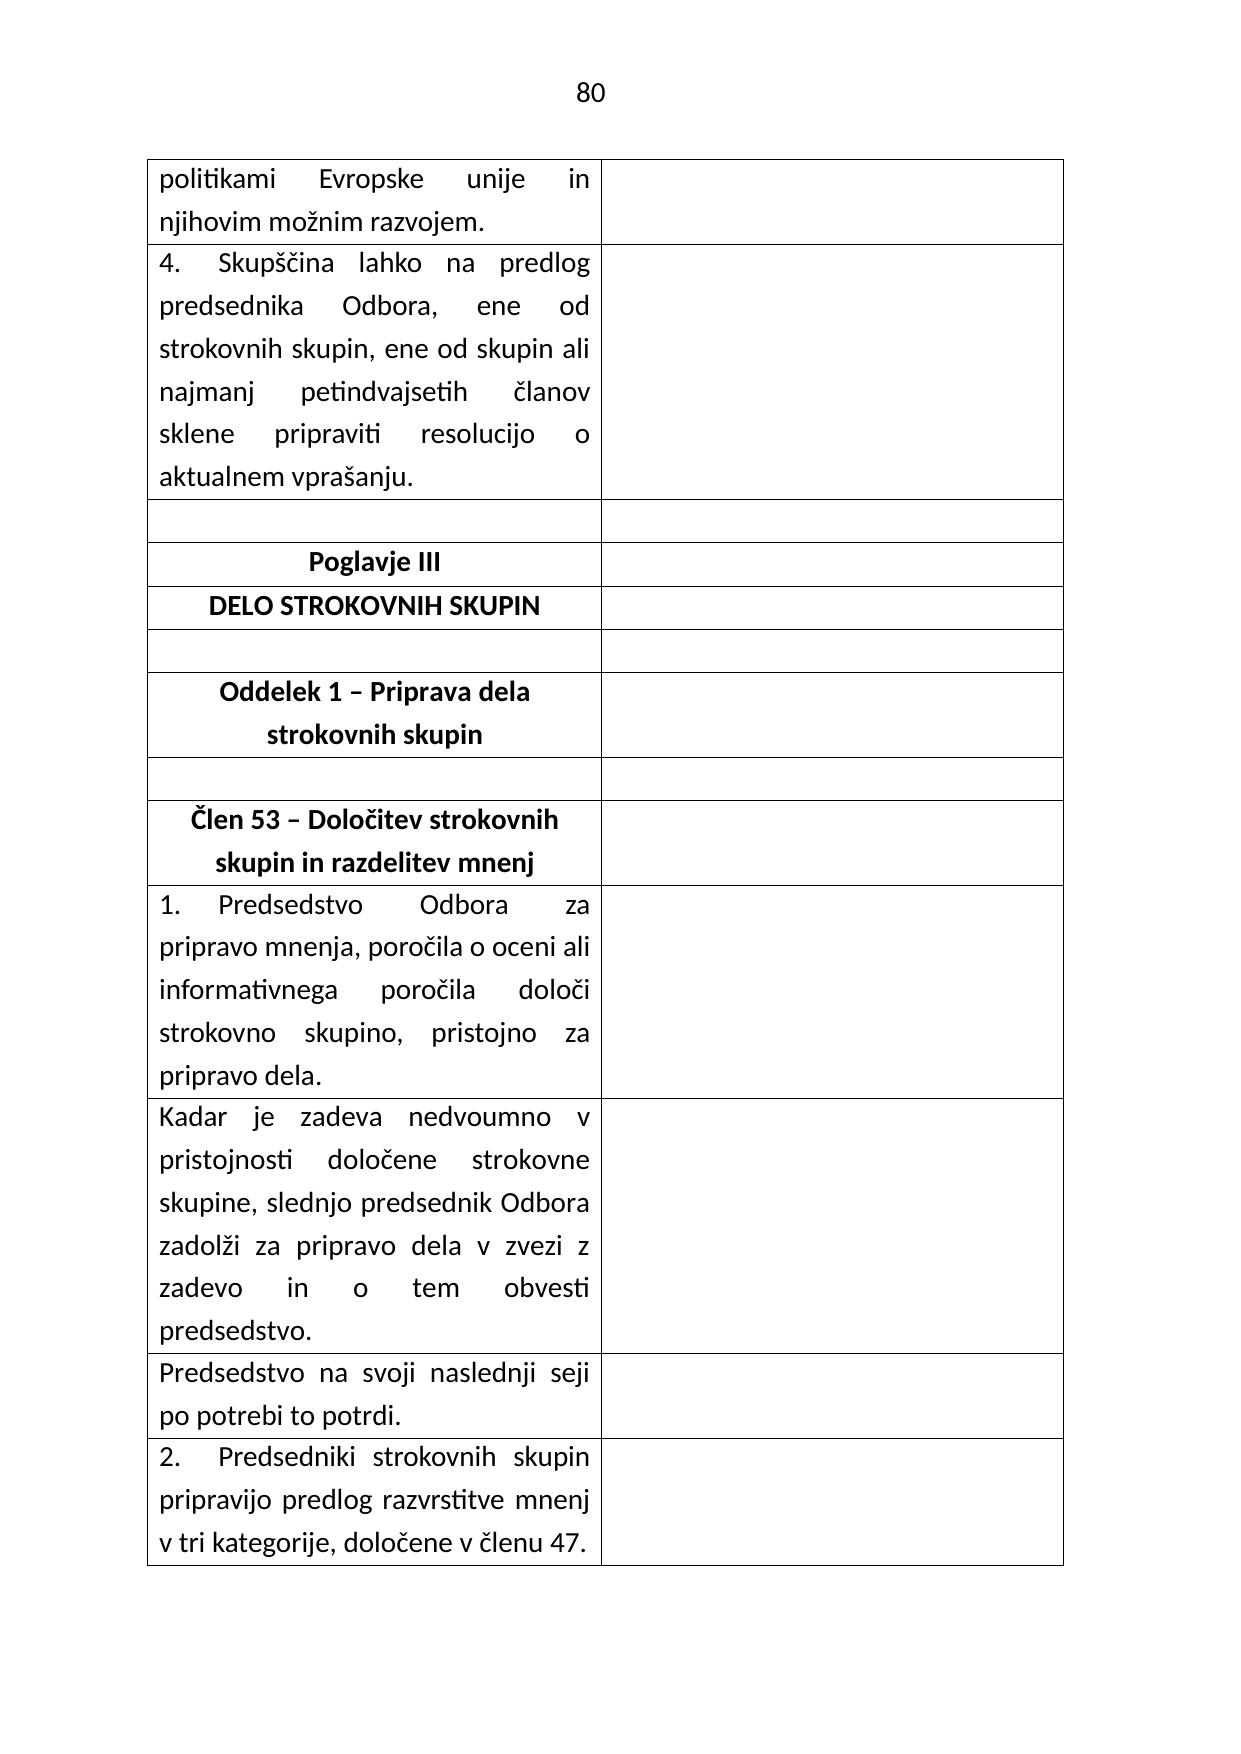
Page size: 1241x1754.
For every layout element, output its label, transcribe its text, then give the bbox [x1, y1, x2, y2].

table_cell Predsedstvo Odbora za pripravo mnenja, poročila o oceni ali informativnega poročila določi strokovno skupino, pristojno za pripravo dela. [148, 886, 601, 1097]
table_cell [602, 160, 1063, 243]
table_cell Člen 53 – Določitev strokovnih skupin in razdelitev mnenj [148, 801, 601, 885]
table_cell Predsedstvo na svoji naslednji seji po potrebi to potrdi. [148, 1354, 601, 1437]
table_cell DELO STROKOVNIH SKUPIN [148, 587, 601, 629]
table_cell [602, 630, 1063, 672]
table_cell [602, 245, 1063, 499]
table_cell [602, 543, 1063, 586]
table_cell [602, 500, 1063, 542]
table_cell [602, 1354, 1063, 1437]
table_cell Skupščina lahko na predlog predsednika Odbora, ene od strokovnih skupin, ene od skupin ali najmanj petindvajsetih članov sklene pripraviti resolucijo o aktualnem vprašanju. [148, 245, 601, 499]
table_cell Predsedniki strokovnih skupin pripravijo predlog razvrstitve mnenj v tri kategorije, določene v členu 47. [148, 1439, 601, 1565]
table_cell [602, 886, 1063, 1097]
table_cell [602, 758, 1063, 800]
table_cell [148, 500, 601, 542]
table_cell [602, 1439, 1063, 1565]
table_cell [148, 630, 601, 672]
table_cell Oddelek 1 – Priprava dela strokovnih skupin [148, 673, 601, 757]
table_cell [602, 587, 1063, 629]
table_cell Poglavje III [148, 543, 601, 586]
table_cell [602, 1099, 1063, 1353]
table_cell [602, 801, 1063, 885]
table_cell [148, 758, 601, 800]
table_cell [602, 673, 1063, 757]
table_cell Kadar je zadeva nedvoumno v pristojnosti določene strokovne skupine, slednjo predsednik Odbora zadolži za pripravo dela v zvezi z zadevo in o tem obvesti predsedstvo. [148, 1099, 601, 1353]
